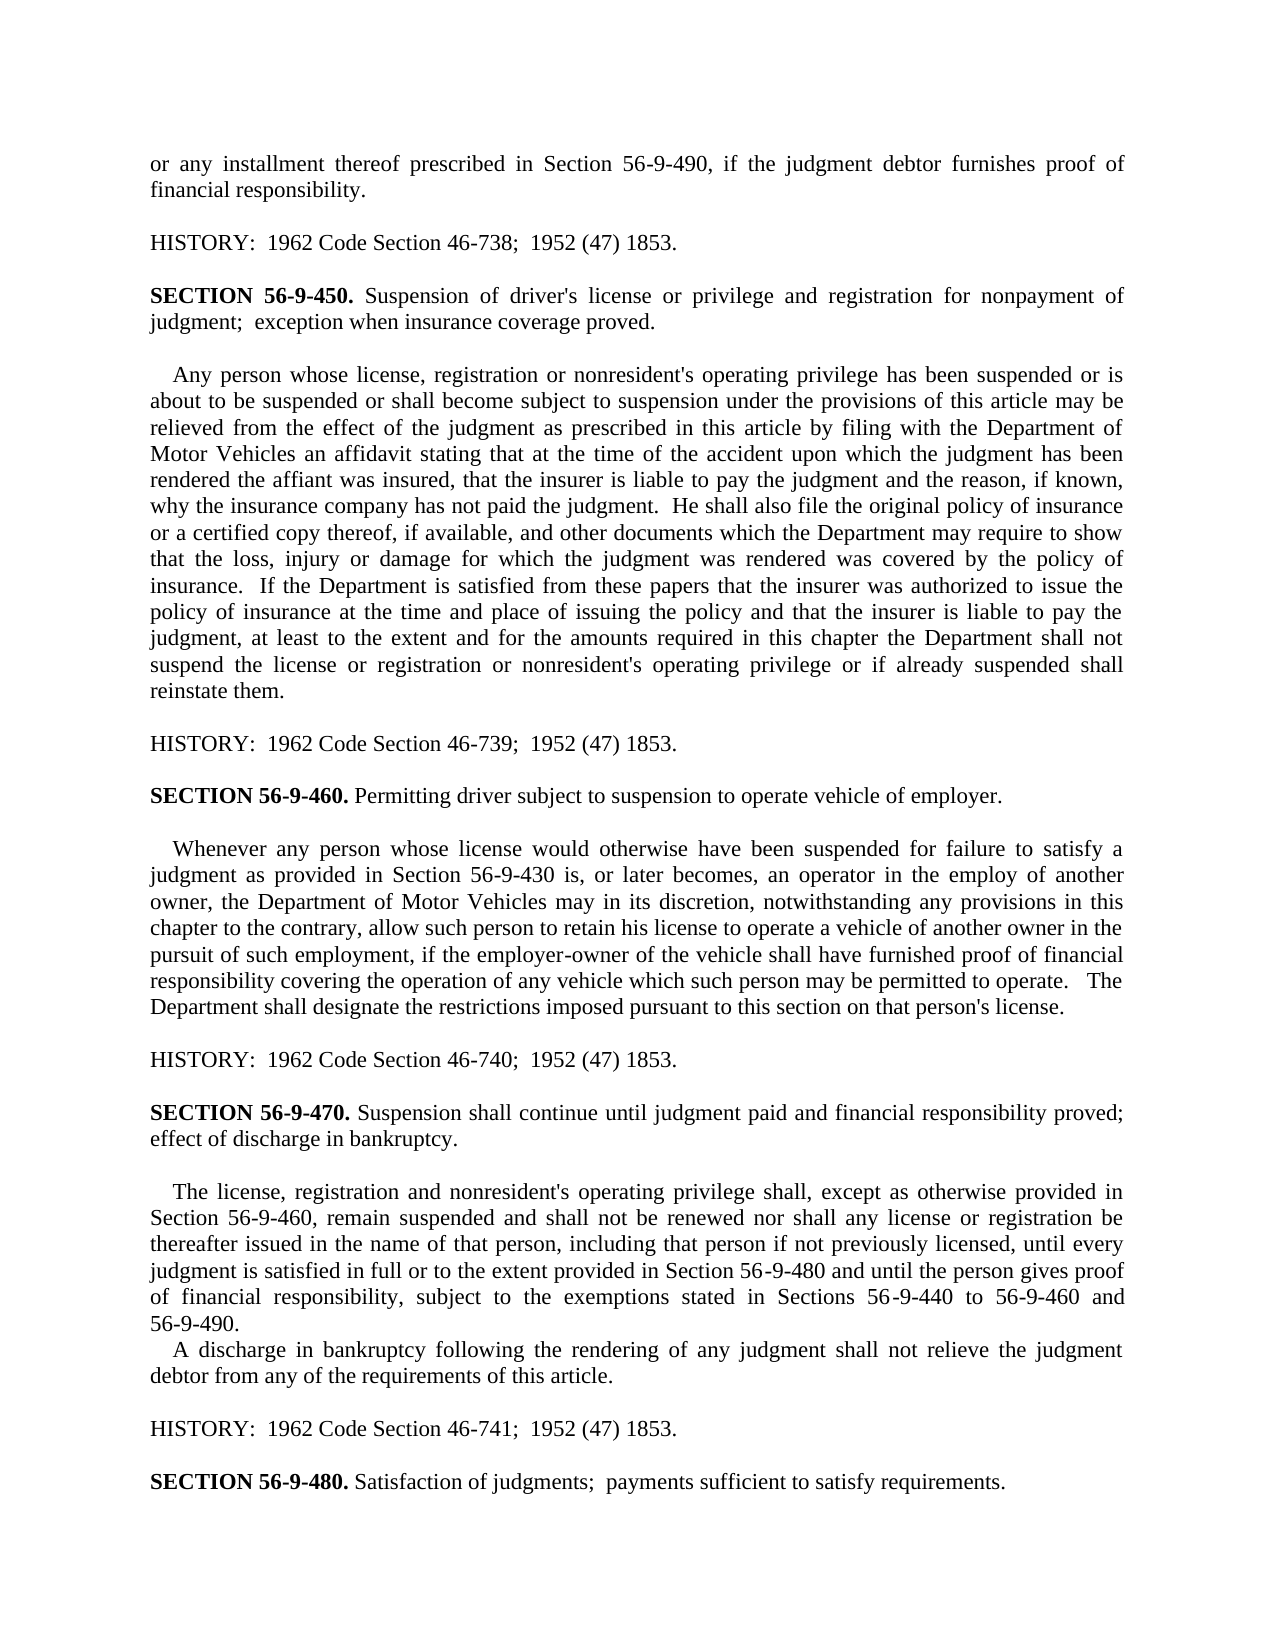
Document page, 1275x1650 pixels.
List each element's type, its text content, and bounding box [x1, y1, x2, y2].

text SECTION 56-9-480. Satisfaction of judgments; payments sufficient to satisfy requirements. [150, 1468, 1125, 1494]
text HISTORY: 1962 Code Section 46-741; 1952 (47) 1853. [150, 1415, 1125, 1441]
text The license, registration and nonresident's operating privilege shall, except as otherwise provided in Section 56-9-460, remain suspended and shall not be renewed nor shall any license or registration be thereafter issued in the name of that person, including that person if not previously licensed, until every judgment is satisfied in full or to the extent provided in Section 56-9-480 and until the person gives proof of financial responsibility, subject to the exemptions stated in Sections 56-9-440 to 56-9-460 and 56-9-490. [150, 1178, 1125, 1336]
text SECTION 56-9-460. Permitting driver subject to suspension to operate vehicle of employer. [150, 782, 1125, 809]
text SECTION 56-9-450. Suspension of driver's license or privilege and registration for nonpayment of judgment; exception when insurance coverage proved. [150, 282, 1125, 334]
text SECTION 56-9-470. Suspension shall continue until judgment paid and financial responsibility proved; effect of discharge in bankruptcy. [150, 1099, 1125, 1151]
text HISTORY: 1962 Code Section 46-739; 1952 (47) 1853. [150, 730, 1125, 756]
text HISTORY: 1962 Code Section 46-740; 1952 (47) 1853. [150, 1046, 1125, 1072]
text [150, 150, 1125, 203]
text A discharge in bankruptcy following the rendering of any judgment shall not relieve the judgment debtor from any of the requirements of this article. [150, 1336, 1125, 1389]
text Whenever any person whose license would otherwise have been suspended for failure to satisfy a judgment as provided in Section 56-9-430 is, or later becomes, an operator in the employ of another owner, the Department of Motor Vehicles may in its discretion, notwithstanding any provisions in this chapter to the contrary, allow such person to retain his license to operate a vehicle of another owner in the pursuit of such employment, if the employer-owner of the vehicle shall have furnished proof of financial responsibility covering the operation of any vehicle which such person may be permitted to operate. The Department shall designate the restrictions imposed pursuant to this section on that person's license. [150, 835, 1125, 1020]
text Any person whose license, registration or nonresident's operating privilege has been suspended or is about to be suspended or shall become subject to suspension under the provisions of this article may be relieved from the effect of the judgment as prescribed in this article by filing with the Department of Motor Vehicles an affidavit stating that at the time of the accident upon which the judgment has been rendered the affiant was insured, that the insurer is liable to pay the judgment and the reason, if known, why the insurance company has not paid the judgment. He shall also file the original policy of insurance or a certified copy thereof, if available, and other documents which the Department may require to show that the loss, injury or damage for which the judgment was rendered was covered by the policy of insurance. If the Department is satisfied from these papers that the insurer was authorized to issue the policy of insurance at the time and place of issuing the policy and that the insurer is liable to pay the judgment, at least to the extent and for the amounts required in this chapter the Department shall not suspend the license or registration or nonresident's operating privilege or if already suspended shall reinstate them. [150, 361, 1125, 703]
text HISTORY: 1962 Code Section 46-738; 1952 (47) 1853. [150, 229, 1125, 255]
